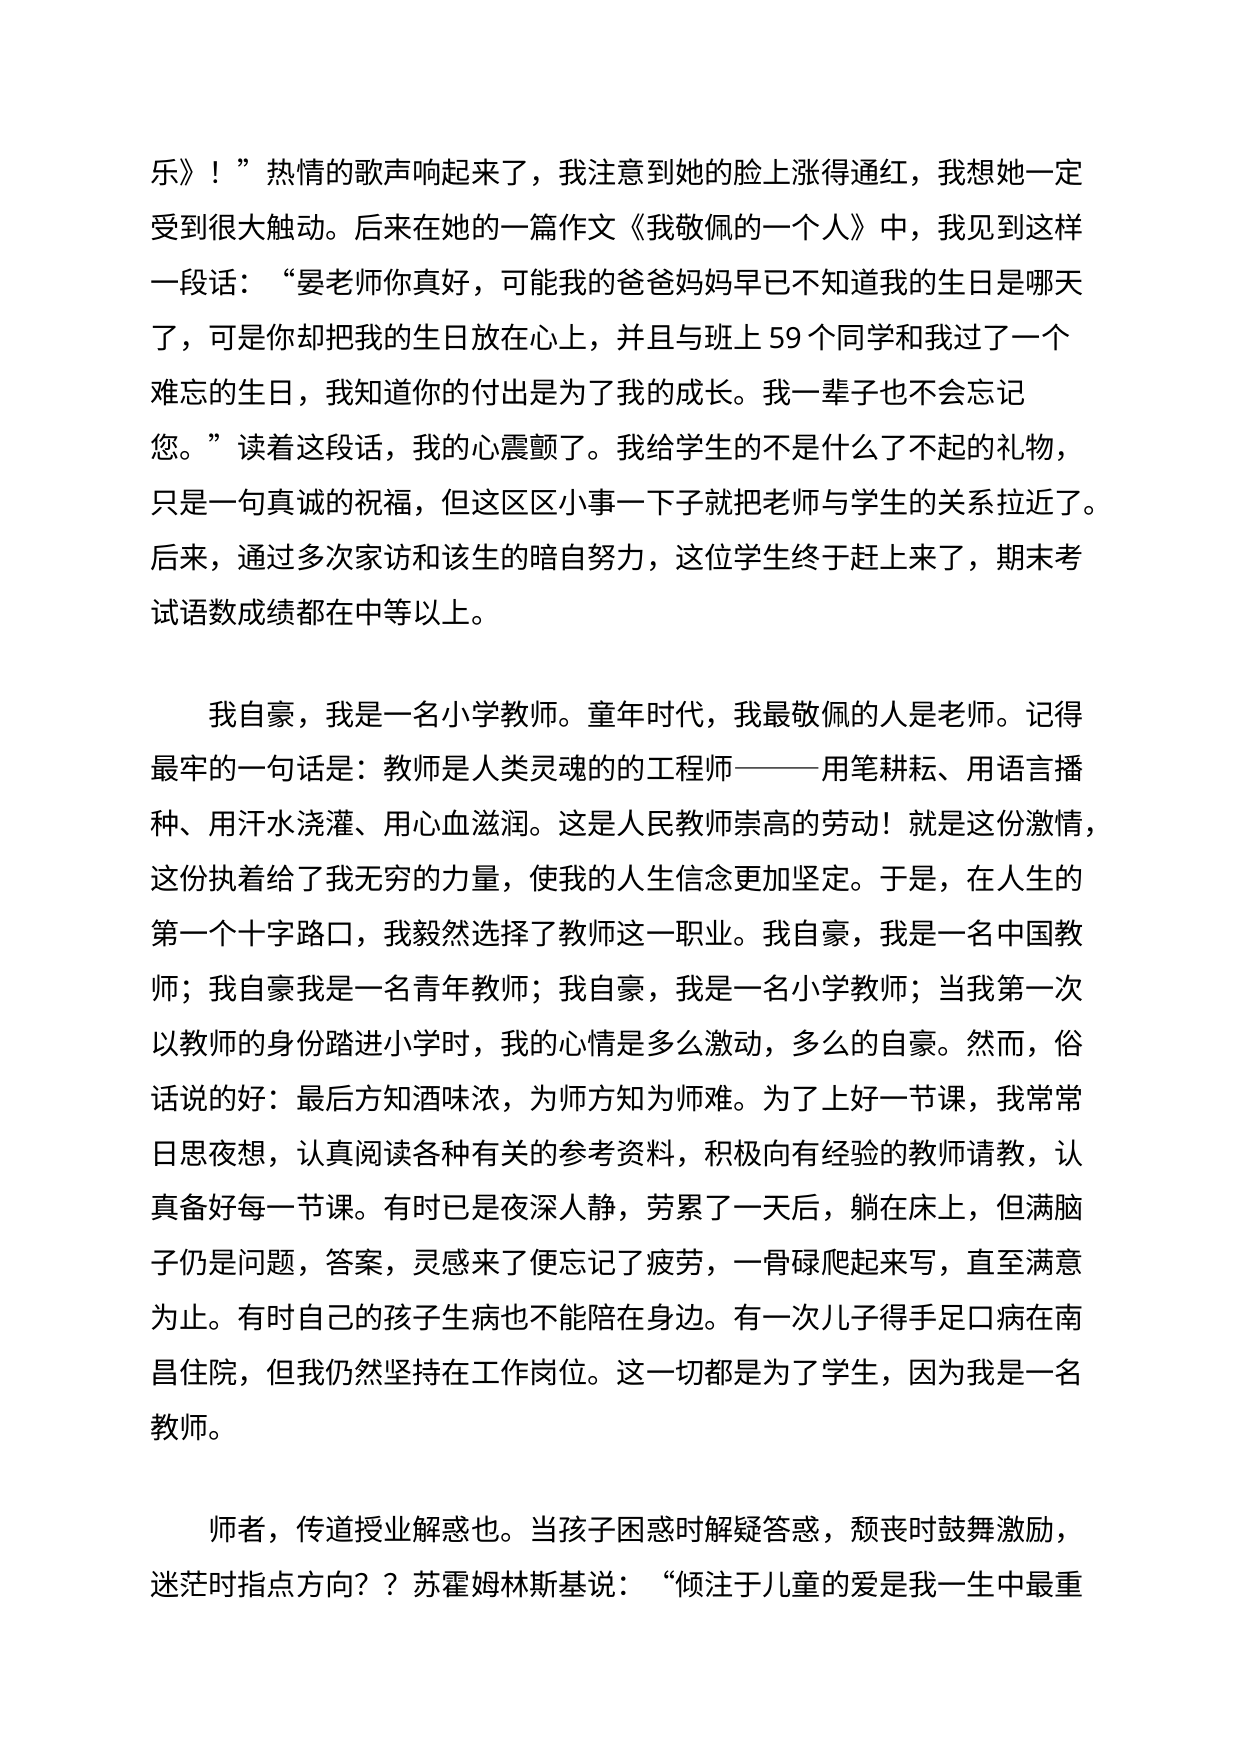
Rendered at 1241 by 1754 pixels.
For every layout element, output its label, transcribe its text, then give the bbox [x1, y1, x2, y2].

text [150, 1506, 1090, 1604]
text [150, 150, 1090, 632]
text 我自豪，我是一名小学教师。童年时代，我最敬佩的人是老师。记得最牢的一句话是：教师是人类灵魂的的工程师———用笔耕耘、用语言播种、用汗水浇灌、用心血滋润。这是人民教师崇高的劳动！就是这份激情，这份执着给了我无穷的力量，使我的人生信念更加坚定。于是，在人生的第一个十字路口，我毅然选择了教师这一职业。我自豪，我是一名中国教师；我自豪我是一名青年教师；我自豪，我是一名小学教师；当我第一次以教师的身份踏进小学时，我的心情是多么激动，多么的自豪。然而，俗话说的好：最后方知酒味浓，为师方知为师难。为了上好一节课，我常常日思夜想，认真阅读各种有关的参考资料，积极向有经验的教师请教，认真备好每一节课。有时已是夜深人静，劳累了一天后，躺在床上，但满脑子仍是问题，答案，灵感来了便忘记了疲劳，一骨碌爬起来写，直至满意为止。有时自己的孩子生病也不能陪在身边。有一次儿子得手足口病在南昌住院，但我仍然坚持在工作岗位。这一切都是为了学生，因为我是一名教师。 [150, 691, 1090, 1447]
